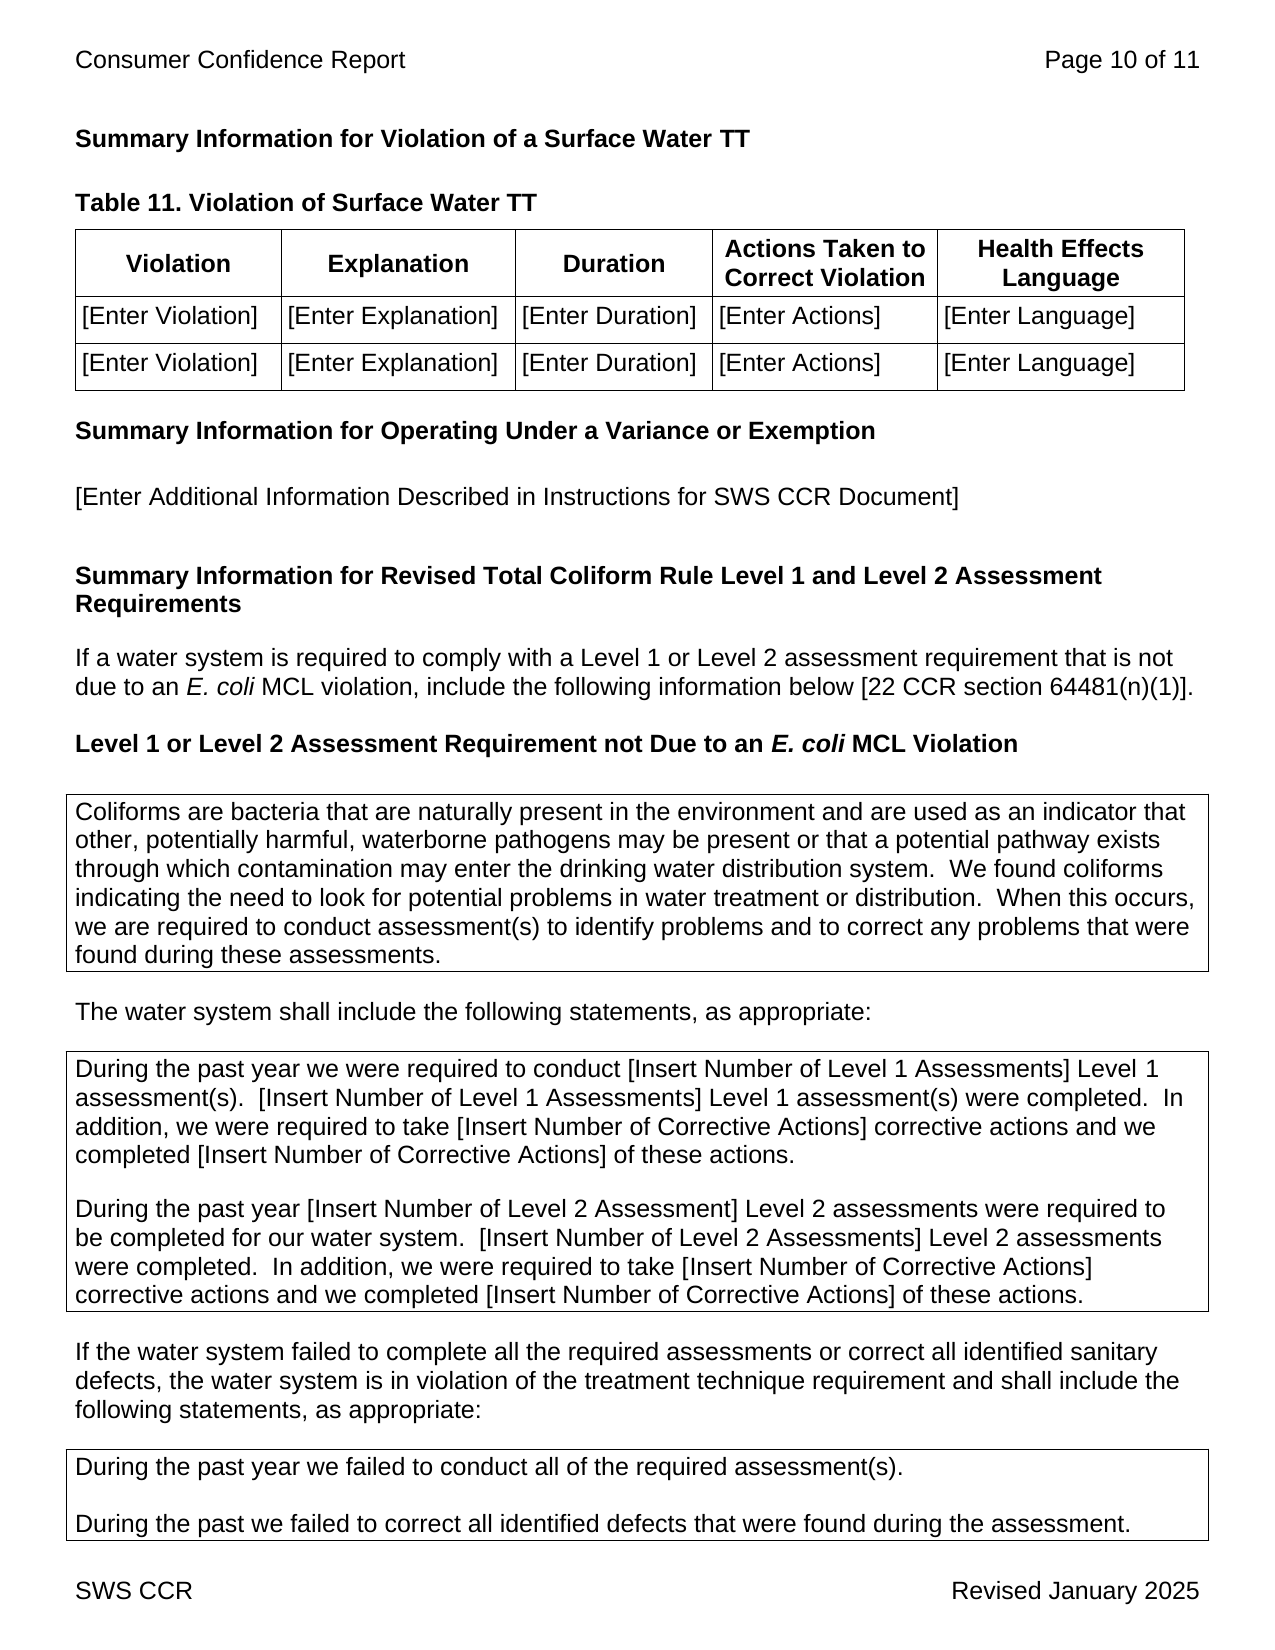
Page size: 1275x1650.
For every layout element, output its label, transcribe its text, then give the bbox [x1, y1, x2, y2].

subtitle Summary Information for Violation of a Surface Water TT [75, 124, 1200, 152]
text If a water system is required to comply with a Level 1 or Level 2 assessment requirement that is not due to an E. coli MCL violation, include the following information below [22 CCR section 64481(n)(1)]. [75, 643, 1200, 701]
table_cell [Enter Duration] [516, 344, 712, 389]
table_header Explanation [282, 230, 515, 296]
table_header Violation [76, 230, 281, 296]
table_cell [Enter Actions] [713, 297, 937, 343]
text [Enter Additional Information Described in Instructions for SWS CCR Document] [75, 482, 1200, 511]
text During the past year [Insert Number of Level 2 Assessment] Level 2 assessments were required to be completed for our water system. [Insert Number of Level 2 Assessments] Level 2 assessments were completed. In addition, we were required to take [Insert Number of Corrective Actions] corrective actions and we completed [Insert Number of Corrective Actions] of these actions. [67, 1191, 1208, 1311]
text During the past we failed to correct all identified defects that were found during the assessment. [67, 1506, 1208, 1540]
text Coliforms are bacteria that are naturally present in the environment and are used as an indicator that other, potentially harmful, waterborne pathogens may be present or that a potential pathway exists through which contamination may enter the drinking water distribution system. We found coliforms indicating the need to look for potential problems in water treatment or distribution. When this occurs, we are required to conduct assessment(s) to identify problems and to correct any problems that were found during these assessments. [67, 795, 1208, 971]
table_cell [Enter Explanation] [282, 344, 515, 389]
table_header Duration [516, 230, 712, 296]
table_cell [Enter Explanation] [282, 297, 515, 343]
table_cell [Enter Duration] [516, 297, 712, 343]
subtitle Level 1 or Level 2 Assessment Requirement not Due to an E. coli MCL Violation [75, 729, 1200, 758]
text Table 11. Violation of Surface Water TT [75, 188, 1200, 217]
text During the past year we were required to conduct [Insert Number of Level 1 Assessments] Level 1 assessment(s). [Insert Number of Level 1 Assessments] Level 1 assessment(s) were completed. In addition, we were required to take [Insert Number of Corrective Actions] corrective actions and we completed [Insert Number of Corrective Actions] of these actions. [67, 1052, 1208, 1169]
table_header Health Effects Language [938, 230, 1184, 296]
text During the past year we failed to conduct all of the required assessment(s). [67, 1450, 1208, 1480]
subtitle Summary Information for Revised Total Coliform Rule Level 1 and Level 2 Assessment Requirements [75, 561, 1200, 618]
subtitle Summary Information for Operating Under a Variance or Exemption [75, 416, 1200, 444]
table_header Actions Taken to Correct Violation [713, 230, 937, 296]
table_cell [Enter Violation] [76, 297, 281, 343]
table_cell [Enter Violation] [76, 344, 281, 389]
table_cell [Enter Language] [938, 297, 1184, 343]
text The water system shall include the following statements, as appropriate: [75, 997, 1200, 1026]
table_cell [Enter Actions] [713, 344, 937, 389]
text If the water system failed to complete all the required assessments or correct all identified sanitary defects, the water system is in violation of the treatment technique requirement and shall include the following statements, as appropriate: [75, 1337, 1200, 1423]
table_cell [Enter Language] [938, 344, 1184, 389]
